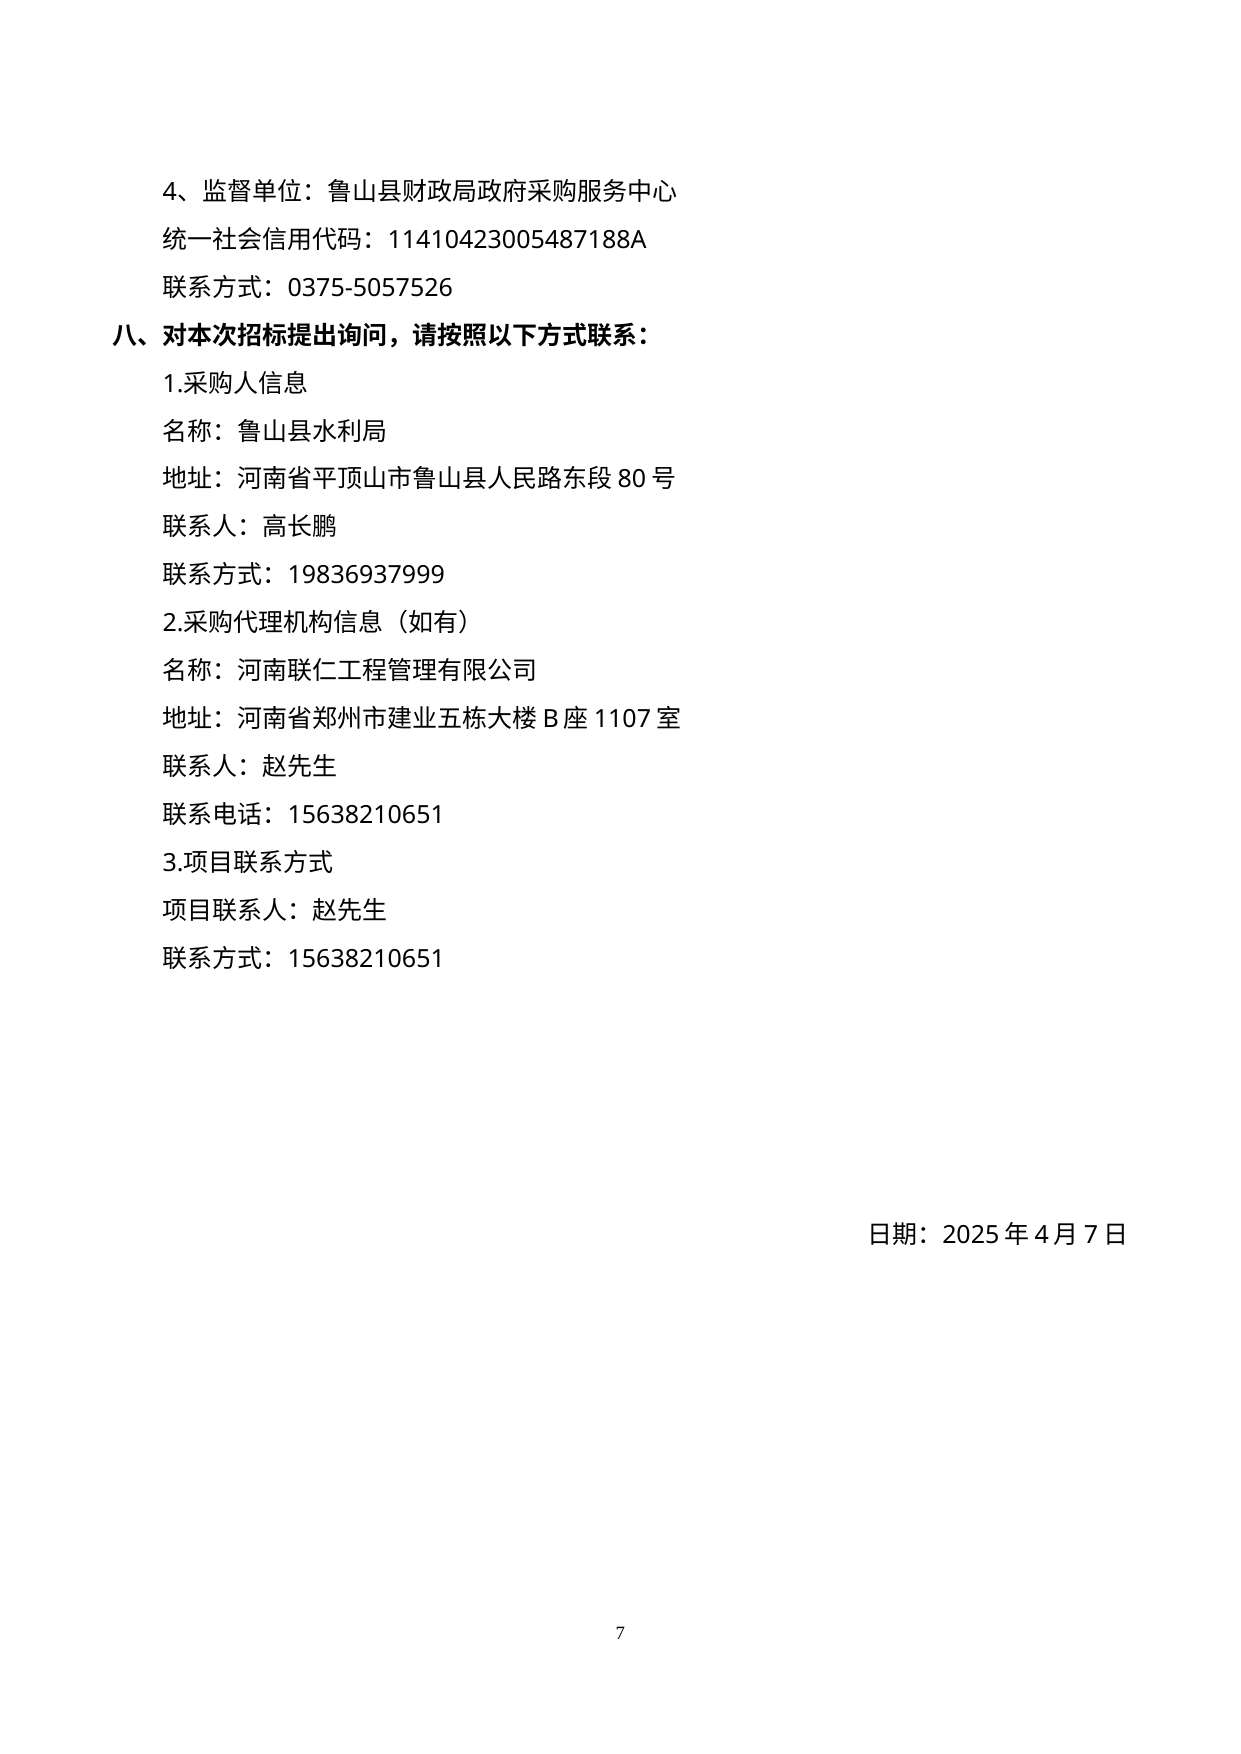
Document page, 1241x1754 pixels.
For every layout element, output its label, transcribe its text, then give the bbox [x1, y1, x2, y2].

text 地址：河南省平顶山市鲁山县人民路东段80号 [112, 449, 1128, 497]
text 3.项目联系方式 [112, 833, 1128, 881]
text 八、对本次招标提出询问，请按照以下方式联系： [112, 306, 1128, 354]
text 联系电话：15638210651 [112, 785, 1128, 833]
text 2.采购代理机构信息（如有） [112, 593, 1128, 641]
text 日期：2025年4月7日 [112, 1200, 1128, 1265]
text 1.采购人信息 [112, 354, 1128, 402]
text 地址：河南省郑州市建业五栋大楼B座1107室 [112, 689, 1128, 737]
text 联系方式：15638210651 [112, 929, 1128, 977]
text 联系人：赵先生 [112, 737, 1128, 785]
text 联系人：高长鹏 [112, 497, 1128, 545]
text 名称：河南联仁工程管理有限公司 [112, 641, 1128, 689]
text 名称：鲁山县水利局 [112, 402, 1128, 449]
text 项目联系人：赵先生 [112, 881, 1128, 929]
text 4、监督单位：鲁山县财政局政府采购服务中心 [112, 162, 1128, 210]
text 统一社会信用代码：11410423005487188A [112, 210, 1128, 258]
text 联系方式：19836937999 [112, 545, 1128, 593]
text 联系方式：0375-5057526 [112, 258, 1128, 306]
